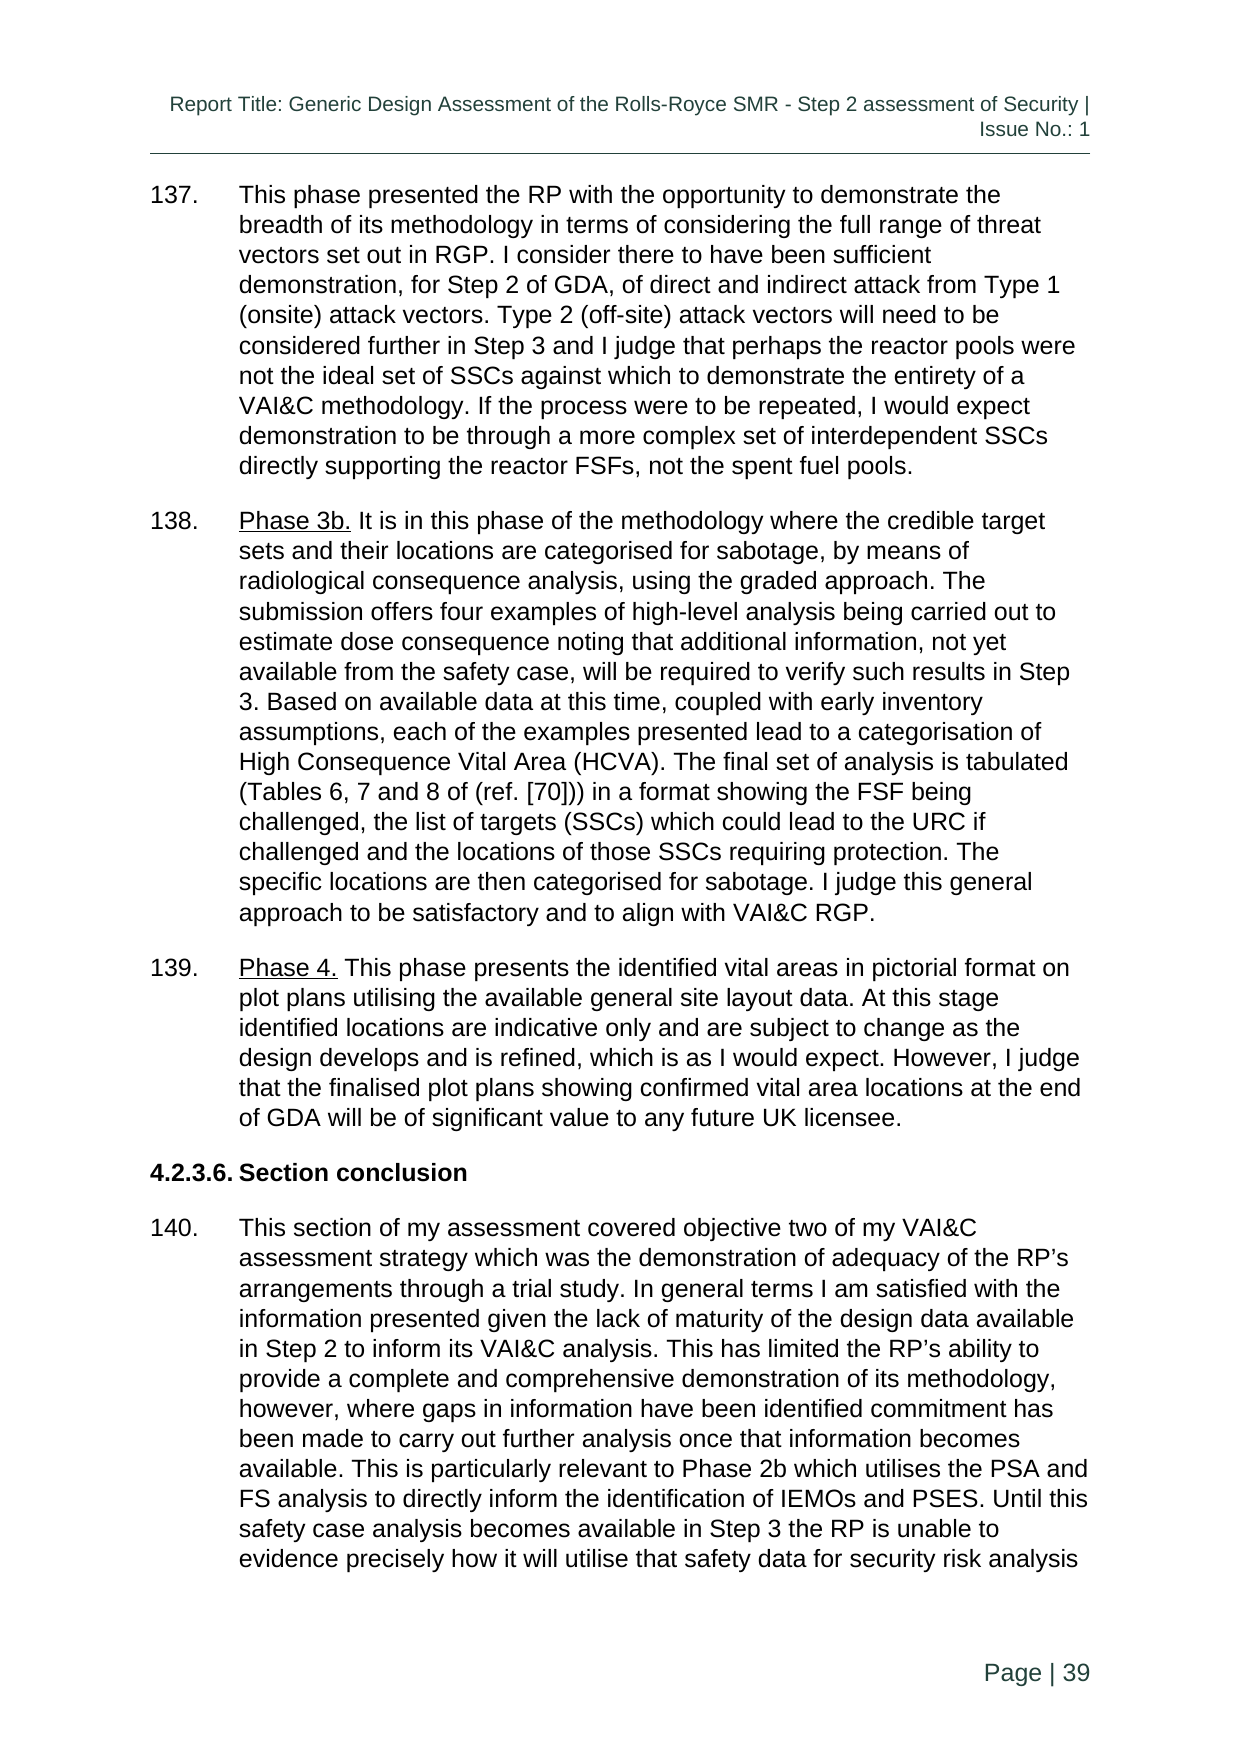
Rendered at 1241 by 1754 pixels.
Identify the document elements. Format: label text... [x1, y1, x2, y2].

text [150, 1213, 1090, 1573]
subtitle Section conclusion [150, 1158, 1090, 1187]
text This phase presented the RP with the opportunity to demonstrate the breadth of its methodology in terms of considering the full range of threat vectors set out in RGP. I consider there to have been sufficient demonstration, for Step 2 of GDA, of direct and indirect attack from Type 1 (onsite) attack vectors. Type 2 (off-site) attack vectors will need to be considered further in Step 3 and I judge that perhaps the reactor pools were not the ideal set of SSCs against which to demonstrate the entirety of a VAI&C methodology. If the process were to be repeated, I would expect demonstration to be through a more complex set of interdependent SSCs directly supporting the reactor FSFs, not the spent fuel pools. [150, 180, 1090, 480]
text Phase 4. This phase presents the identified vital areas in pictorial format on plot plans utilising the available general site layout data. At this stage identified locations are indicative only and are subject to change as the design develops and is refined, which is as I would expect. However, I judge that the finalised plot plans showing confirmed vital area locations at the end of GDA will be of significant value to any future UK licensee. [150, 953, 1090, 1132]
text Phase 3b. It is in this phase of the methodology where the credible target sets and their locations are categorised for sabotage, by means of radiological consequence analysis, using the graded approach. The submission offers four examples of high-level analysis being carried out to estimate dose consequence noting that additional information, not yet available from the safety case, will be required to verify such results in Step 3. Based on available data at this time, coupled with early inventory assumptions, each of the examples presented lead to a categorisation of High Consequence Vital Area (HCVA). The final set of analysis is tabulated (Tables 6, 7 and 8 of (ref. )) in a format showing the FSF being challenged, the list of targets (SSCs) which could lead to the URC if challenged and the locations of those SSCs requiring protection. The specific locations are then categorised for sabotage. I judge this general approach to be satisfactory and to align with VAI&C RGP. [150, 506, 1090, 926]
